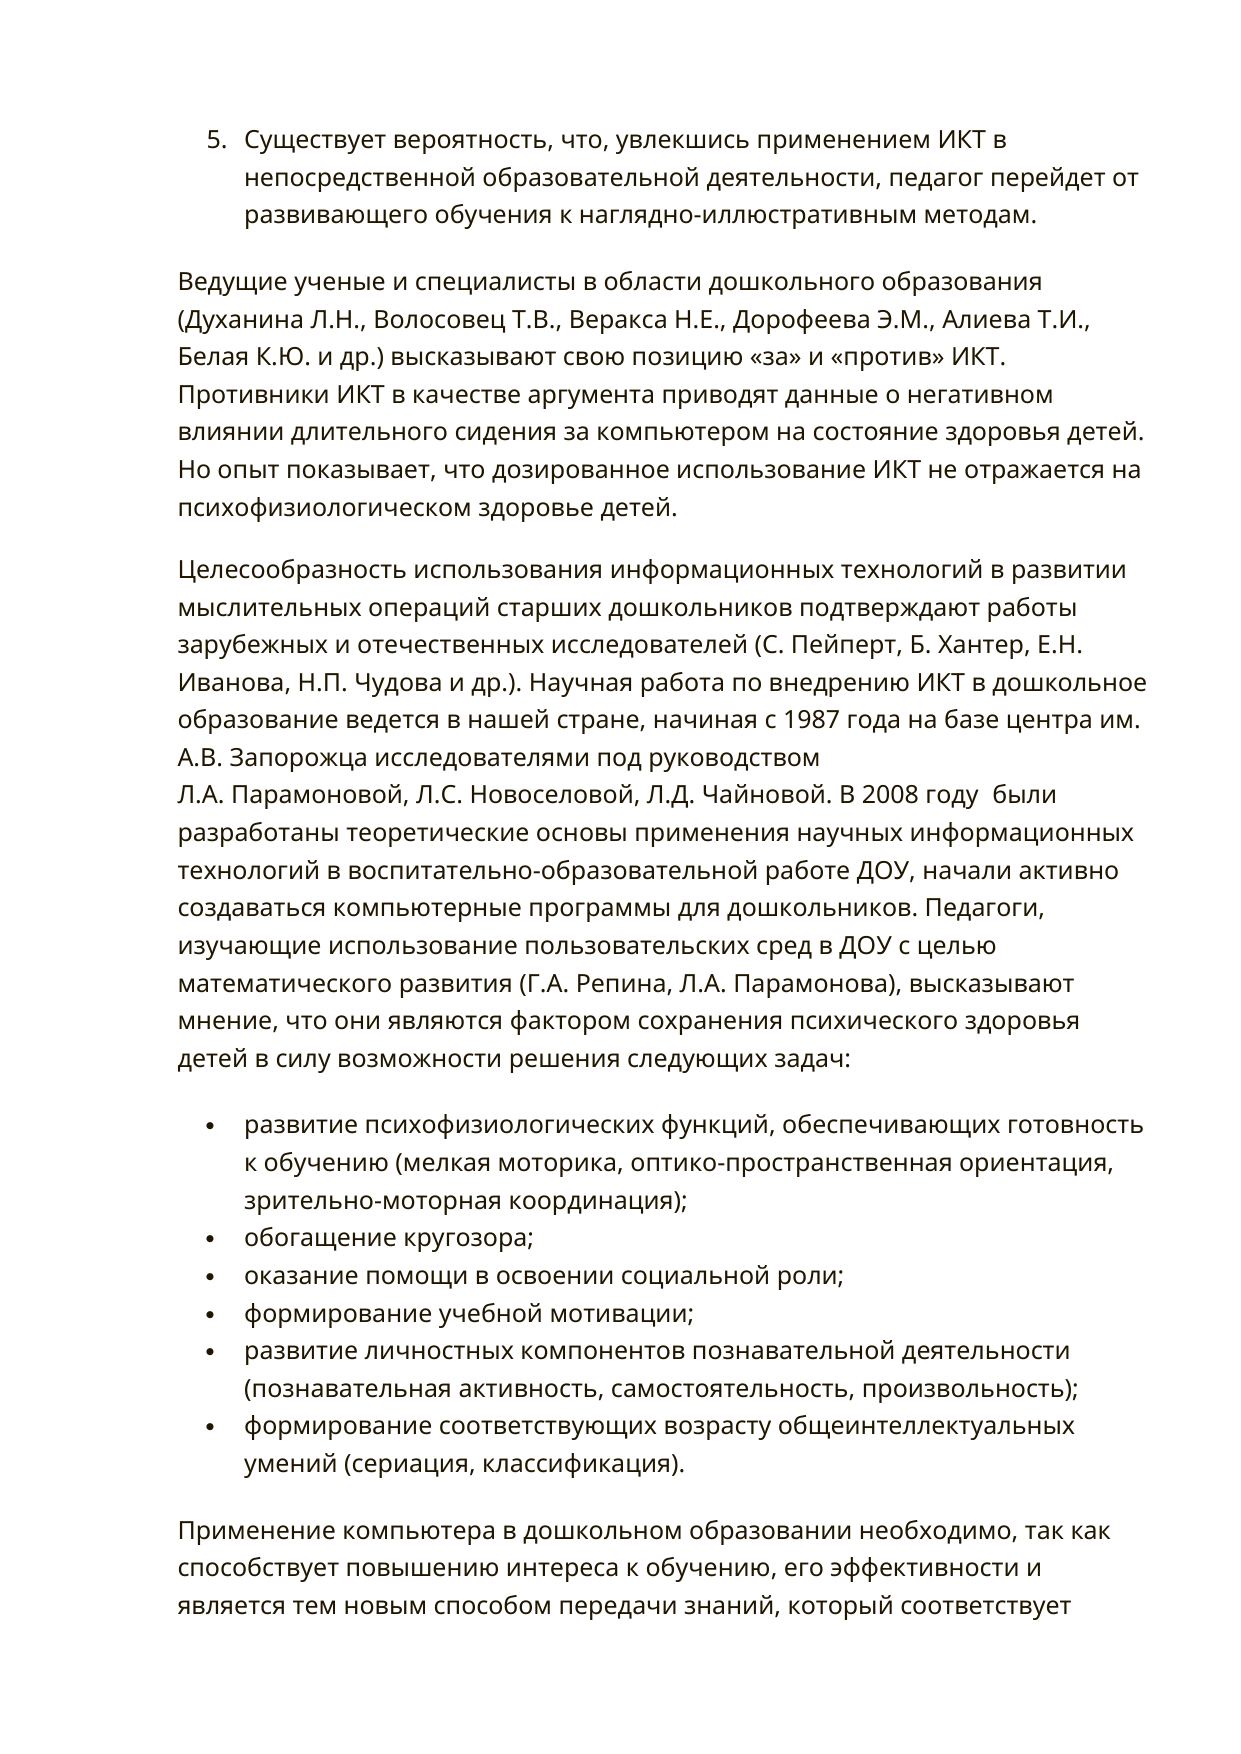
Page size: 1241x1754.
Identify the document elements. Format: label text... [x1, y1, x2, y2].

text Ведущие ученые и специалисты в области дошкольного образования (Духанина Л.Н., Волосовец Т.В., Веракса Н.Е., Дорофеева Э.М., Алиева Т.И., Белая К.Ю. и др.) высказывают свою позицию «за» и «против» ИКТ. Противники ИКТ в качестве аргумента приводят данные о негативном влиянии длительного сидения за компьютером на состояние здоровья детей. Но опыт показывает, что дозированное использование ИКТ не отражается на психофизиологическом здоровье детей. [177, 260, 1152, 523]
list развитие психофизиологических функций, обеспечивающих готовность к обучению (мелкая моторика, оптико-пространственная ориентация, зрительно-моторная координация); [206, 1104, 1152, 1216]
list Существует вероятность, что, увлекшись применением ИКТ в непосредственной образовательной деятельности, педагог перейдет от развивающего обучения к наглядно-иллюстративным методам. [206, 118, 1152, 231]
list формирование учебной мотивации; [206, 1292, 1152, 1329]
list оказание помощи в освоении социальной роли; [206, 1254, 1152, 1292]
list формирование соответствующих возрасту общеинтеллектуальных умений (сериация, классификация). [206, 1404, 1152, 1480]
list развитие личностных компонентов познавательной деятельности (познавательная активность, самостоятельность, произвольность); [206, 1329, 1152, 1404]
list обогащение кругозора; [206, 1216, 1152, 1254]
text Целесообразность использования информационных технологий в развитии мыслительных операций старших дошкольников подтверждают работы зарубежных и отечественных исследователей (С. Пейперт, Б. Хантер, Е.Н. Иванова, Н.П. Чудова и др.). Научная работа по внедрению ИКТ в дошкольное образование ведется в нашей стране, начиная с 1987 года на базе центра им. А.В. Запорожца исследователями под руководством Л.А. Парамоновой, Л.С. Новоселовой, Л.Д. Чайновой. В 2008 году были разработаны теоретические основы применения научных информационных технологий в воспитательно-образовательной работе ДОУ, начали активно создаваться компьютерные программы для дошкольников. Педагоги, изучающие использование пользовательских сред в ДОУ с целью математического развития (Г.А. Репина, Л.А. Парамонова), высказывают мнение, что они являются фактором сохранения психического здоровья детей в силу возможности решения следующих задач: [177, 548, 1152, 1074]
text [177, 1509, 1152, 1622]
